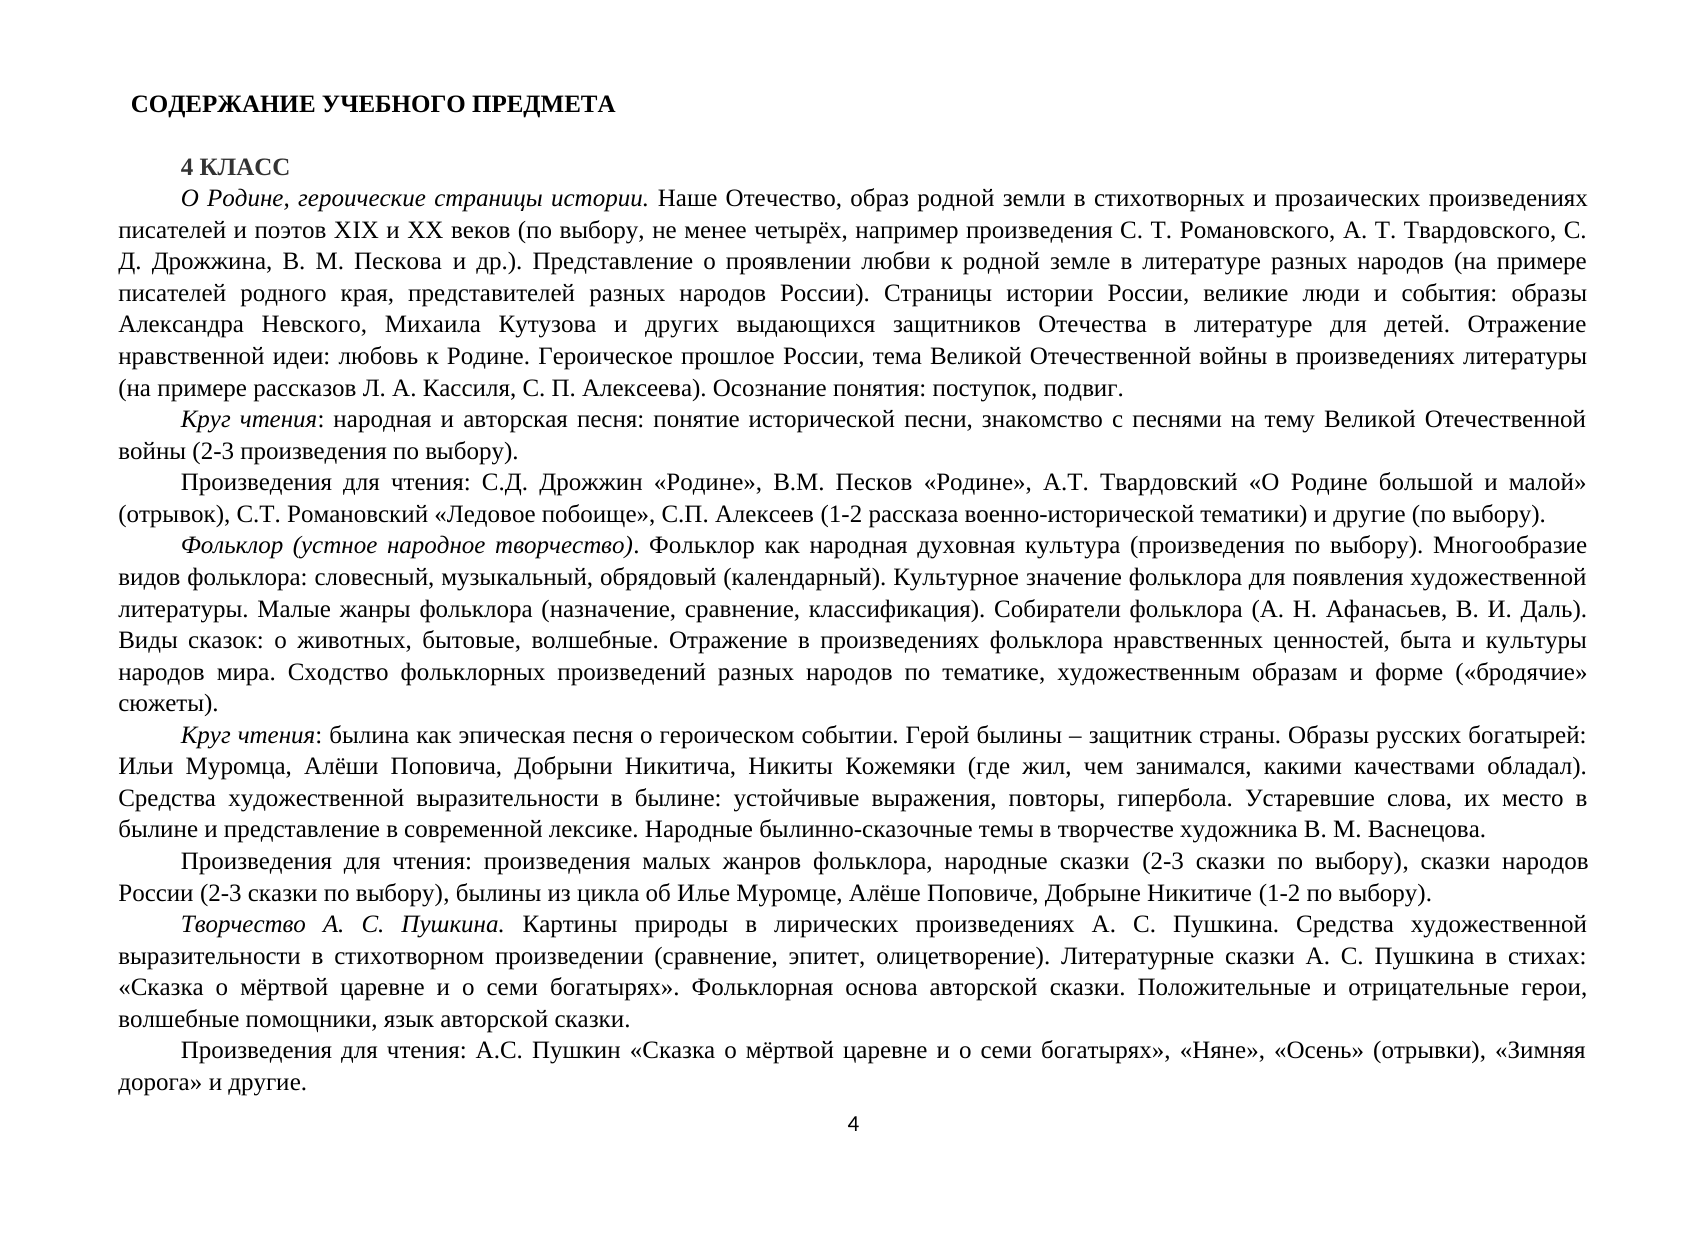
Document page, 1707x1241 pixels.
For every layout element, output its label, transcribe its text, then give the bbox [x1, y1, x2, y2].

text Произведения для чтения: С.Д. Дрожжин «Родине», В.М. Песков «Родине», А.Т. Твардовский «О Родине большой и малой» (отрывок), С.Т. Романовский «Ледовое побоище», С.П. Алексеев ‌(1-2 рассказа военно-исторической тематики) и другие (по выбору).‌ [118, 467, 1588, 528]
text Круг чтения: былина как эпическая песня о героическом событии. Герой былины – защитник страны. Образы русских богатырей: Ильи Муромца, Алёши Поповича, Добрыни Никитича, Никиты Кожемяки (где жил, чем занимался, какими качествами обладал). Средства художественной выразительности в былине: устойчивые выражения, повторы, гипербола. Устаревшие слова, их место в былине и представление в современной лексике. Народные былинно-сказочные темы в творчестве художника В. М. Васнецова. [118, 720, 1588, 843]
text 4 КЛАСС [118, 152, 1588, 181]
text СОДЕРЖАНИЕ УЧЕБНОГО ПРЕДМЕТА [131, 89, 1588, 117]
text Произведения для чтения: произведения малых жанров фольклора, народные сказки ‌(2-3 сказки по выбору)‌, сказки народов России ‌(2-3 сказки по выбору)‌, былины из цикла об Илье Муромце, Алёше Поповиче, Добрыне Никитиче ‌(1-2 по выбору)‌. [118, 846, 1588, 906]
text Творчество А. С. Пушкина. Картины природы в лирических произведениях А. С. Пушкина. Средства художественной выразительности в стихотворном произведении (сравнение, эпитет, олицетворение). Литературные сказки А. С. Пушкина в стихах: «Сказка о мёртвой царевне и о семи богатырях». Фольклорная основа авторской сказки. Положительные и отрицательные герои, волшебные помощники, язык авторской сказки. [118, 909, 1588, 1033]
text Фольклор (устное народное творчество). Фольклор как народная духовная культура (произведения по выбору). Многообразие видов фольклора: словесный, музыкальный, обрядовый (календарный). Культурное значение фольклора для появления художественной литературы. Малые жанры фольклора (назначение, сравнение, классификация). Собиратели фольклора (А. Н. Афанасьев, В. И. Даль). Виды сказок: о животных, бытовые, волшебные. Отражение в произведениях фольклора нравственных ценностей, быта и культуры народов мира. Сходство фольклорных произведений разных народов по тематике, художественным образам и форме («бродячие» сюжеты). [118, 531, 1588, 717]
text О Родине, героические страницы истории. Наше Отечество, образ родной земли в стихотворных и прозаических произведениях писателей и поэтов ХIХ и ХХ веков (по выбору, не менее четырёх, например произведения С. Т. Романовского, А. Т. Твардовского, С. Д. Дрожжина, В. М. Пескова ‌и др.‌). Представление о проявлении любви к родной земле в литературе разных народов (на примере писателей родного края, представителей разных народов России). Страницы истории России, великие люди и события: образы Александра Невского, Михаила Кутузова и других выдающихся защитников Отечества в литературе для детей. Отражение нравственной идеи: любовь к Родине. Героическое прошлое России, тема Великой Отечественной войны в произведениях литературы (на примере рассказов Л. А. Кассиля, С. П. Алексеева). Осознание понятия: поступок, подвиг. [118, 183, 1588, 401]
text Произведения для чтения: А.С. Пушкин «Сказка о мёртвой царевне и о семи богатырях», «Няне», «Осень» (отрывки), «Зимняя дорога» ‌и другие‌. [118, 1036, 1588, 1096]
text Круг чтения: народная и авторская песня: понятие исторической песни, знакомство с песнями на тему Великой Отечественной войны (2-3 произведения по выбору). [118, 404, 1588, 464]
